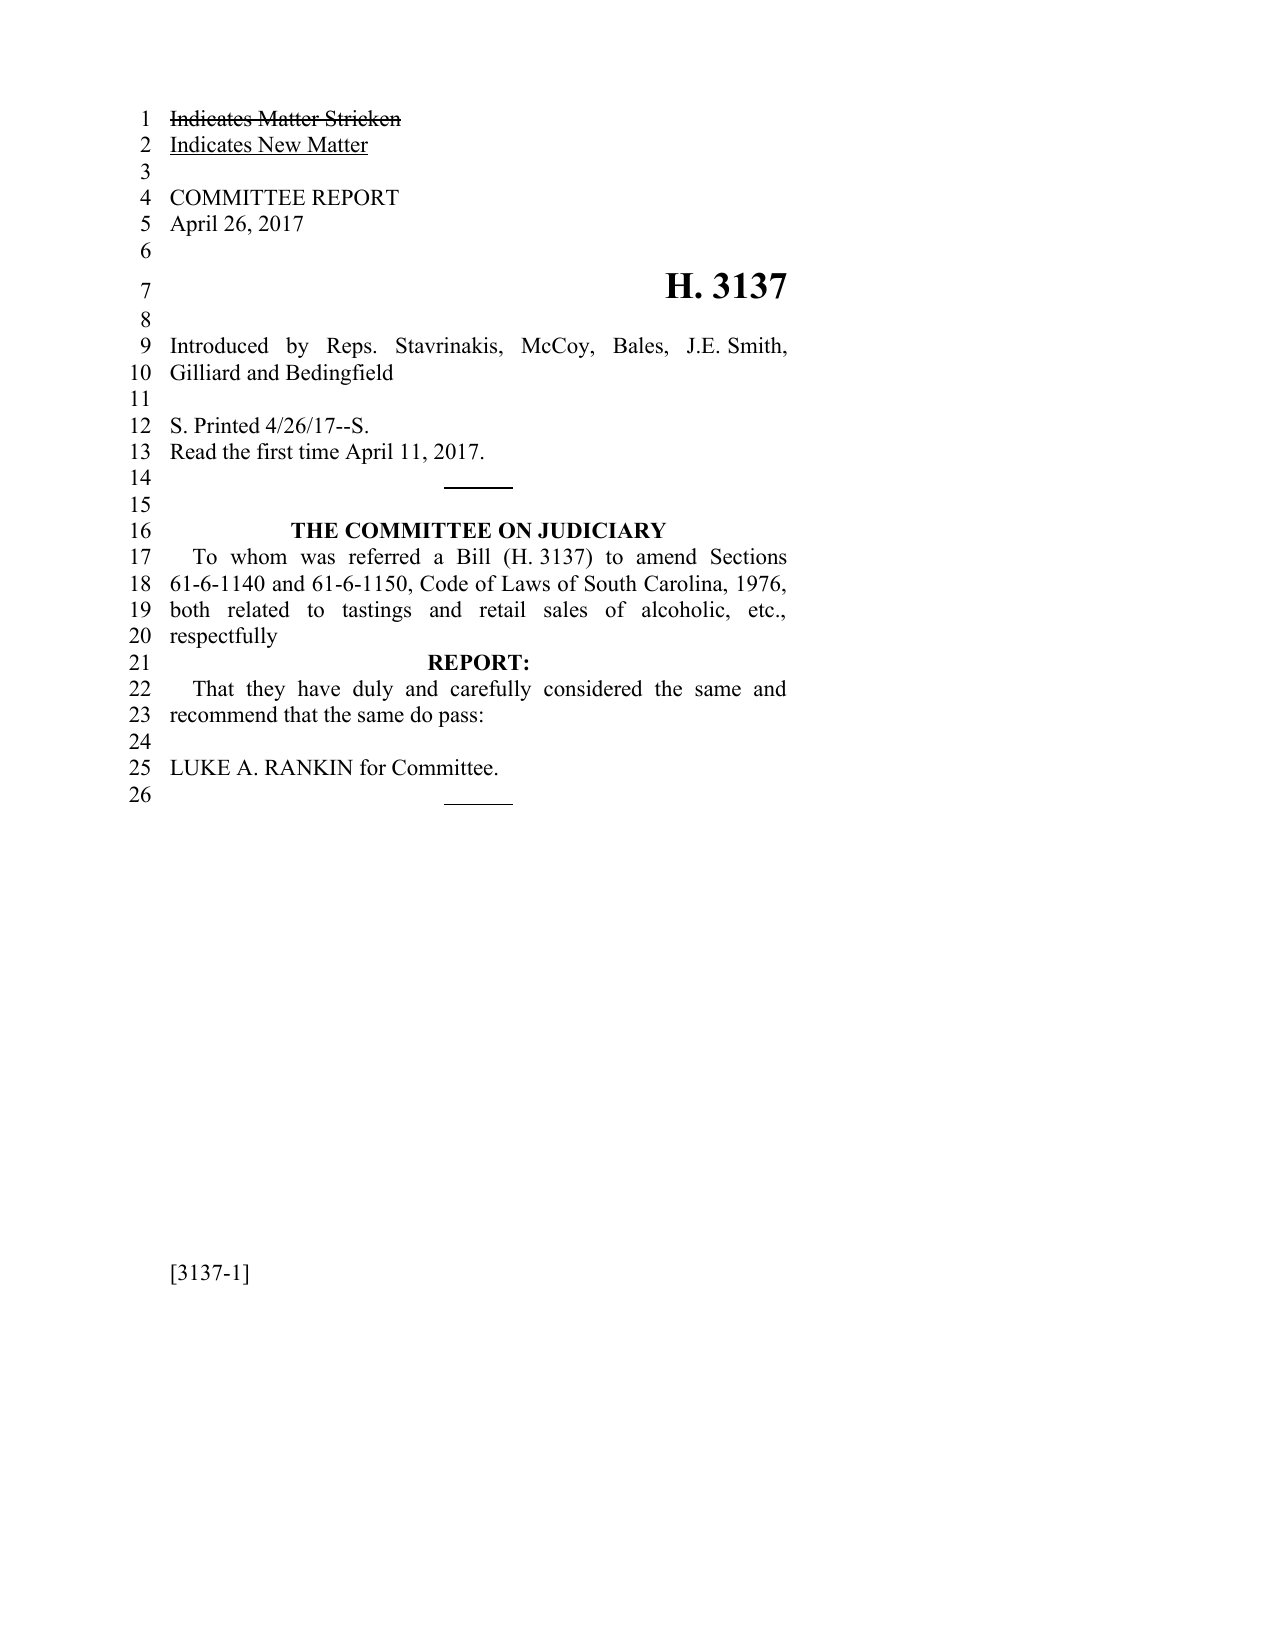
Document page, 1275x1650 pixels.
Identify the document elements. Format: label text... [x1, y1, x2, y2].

text S. Printed 4/26/17--S. [169, 412, 787, 438]
text That they have duly and carefully considered the same and recommend that the same do pass: [169, 675, 787, 728]
text To whom was referred a Bill (H. 3137) to amend Sections 61-6-1140 and 61-6-1150, Code of Laws of South Carolina, 1976, both related to tastings and retail sales of alcoholic, etc., respectfully [169, 543, 787, 649]
text Indicates Matter Stricken [169, 105, 787, 131]
text Indicates New Matter [169, 131, 787, 158]
text THE COMMITTEE ON JUDICIARY [169, 517, 787, 543]
text Read the first time April 11, 2017. [169, 438, 787, 464]
text COMMITTEE REPORT [169, 184, 787, 210]
text LUKE A. RANKIN for Committee. [169, 754, 787, 781]
text H. 3137 [169, 263, 787, 306]
text April 26, 2017 [169, 210, 787, 237]
text REPORT: [169, 649, 787, 675]
text Introduced by Reps. Stavrinakis, McCoy, Bales, J.E. Smith, Gilliard and Bedingfield [169, 333, 787, 385]
